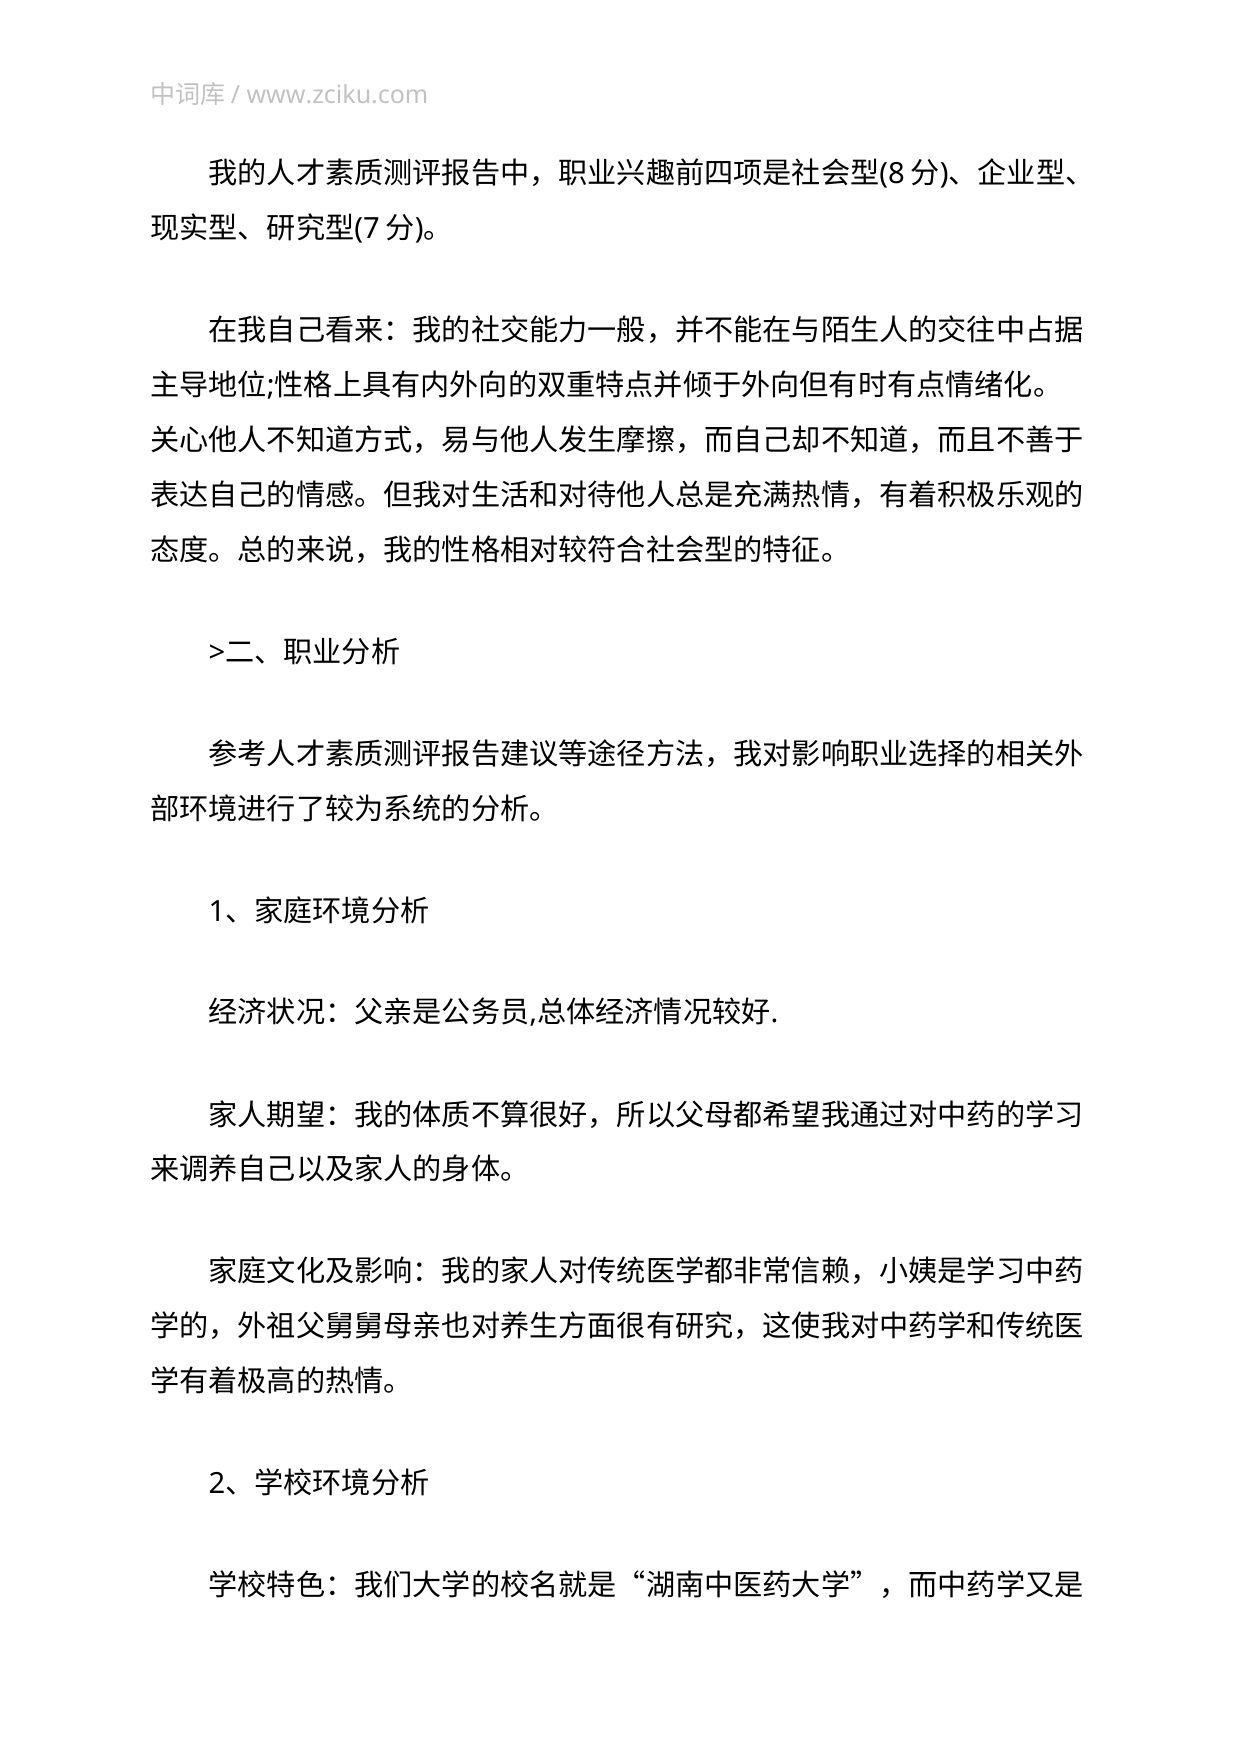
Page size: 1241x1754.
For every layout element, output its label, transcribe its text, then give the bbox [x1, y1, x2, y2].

text 我的人才素质测评报告中，职业兴趣前四项是社会型(8分)、企业型、现实型、研究型(7分)。 [150, 150, 1090, 247]
text 家庭文化及影响：我的家人对传统医学都非常信赖，小姨是学习中药学的，外祖父舅舅母亲也对养生方面很有研究，这使我对中药学和传统医学有着极高的热情。 [150, 1248, 1090, 1400]
text >二、职业分析 [150, 628, 1090, 671]
text 在我自己看来：我的社交能力一般，并不能在与陌生人的交往中占据主导地位;性格上具有内外向的双重特点并倾于外向但有时有点情绪化。关心他人不知道方式，易与他人发生摩擦，而自己却不知道，而且不善于表达自己的情感。但我对生活和对待他人总是充满热情，有着积极乐观的态度。总的来说，我的性格相对较符合社会型的特征。 [150, 307, 1090, 569]
text 1、家庭环境分析 [150, 887, 1090, 929]
text 家人期望：我的体质不算很好，所以父母都希望我通过对中药的学习来调养自己以及家人的身体。 [150, 1091, 1090, 1188]
text 2、学校环境分析 [150, 1459, 1090, 1502]
text 参考人才素质测评报告建议等途径方法，我对影响职业选择的相关外部环境进行了较为系统的分析。 [150, 730, 1090, 828]
text 经济状况：父亲是公务员,总体经济情况较好. [150, 989, 1090, 1031]
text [150, 1561, 1090, 1603]
